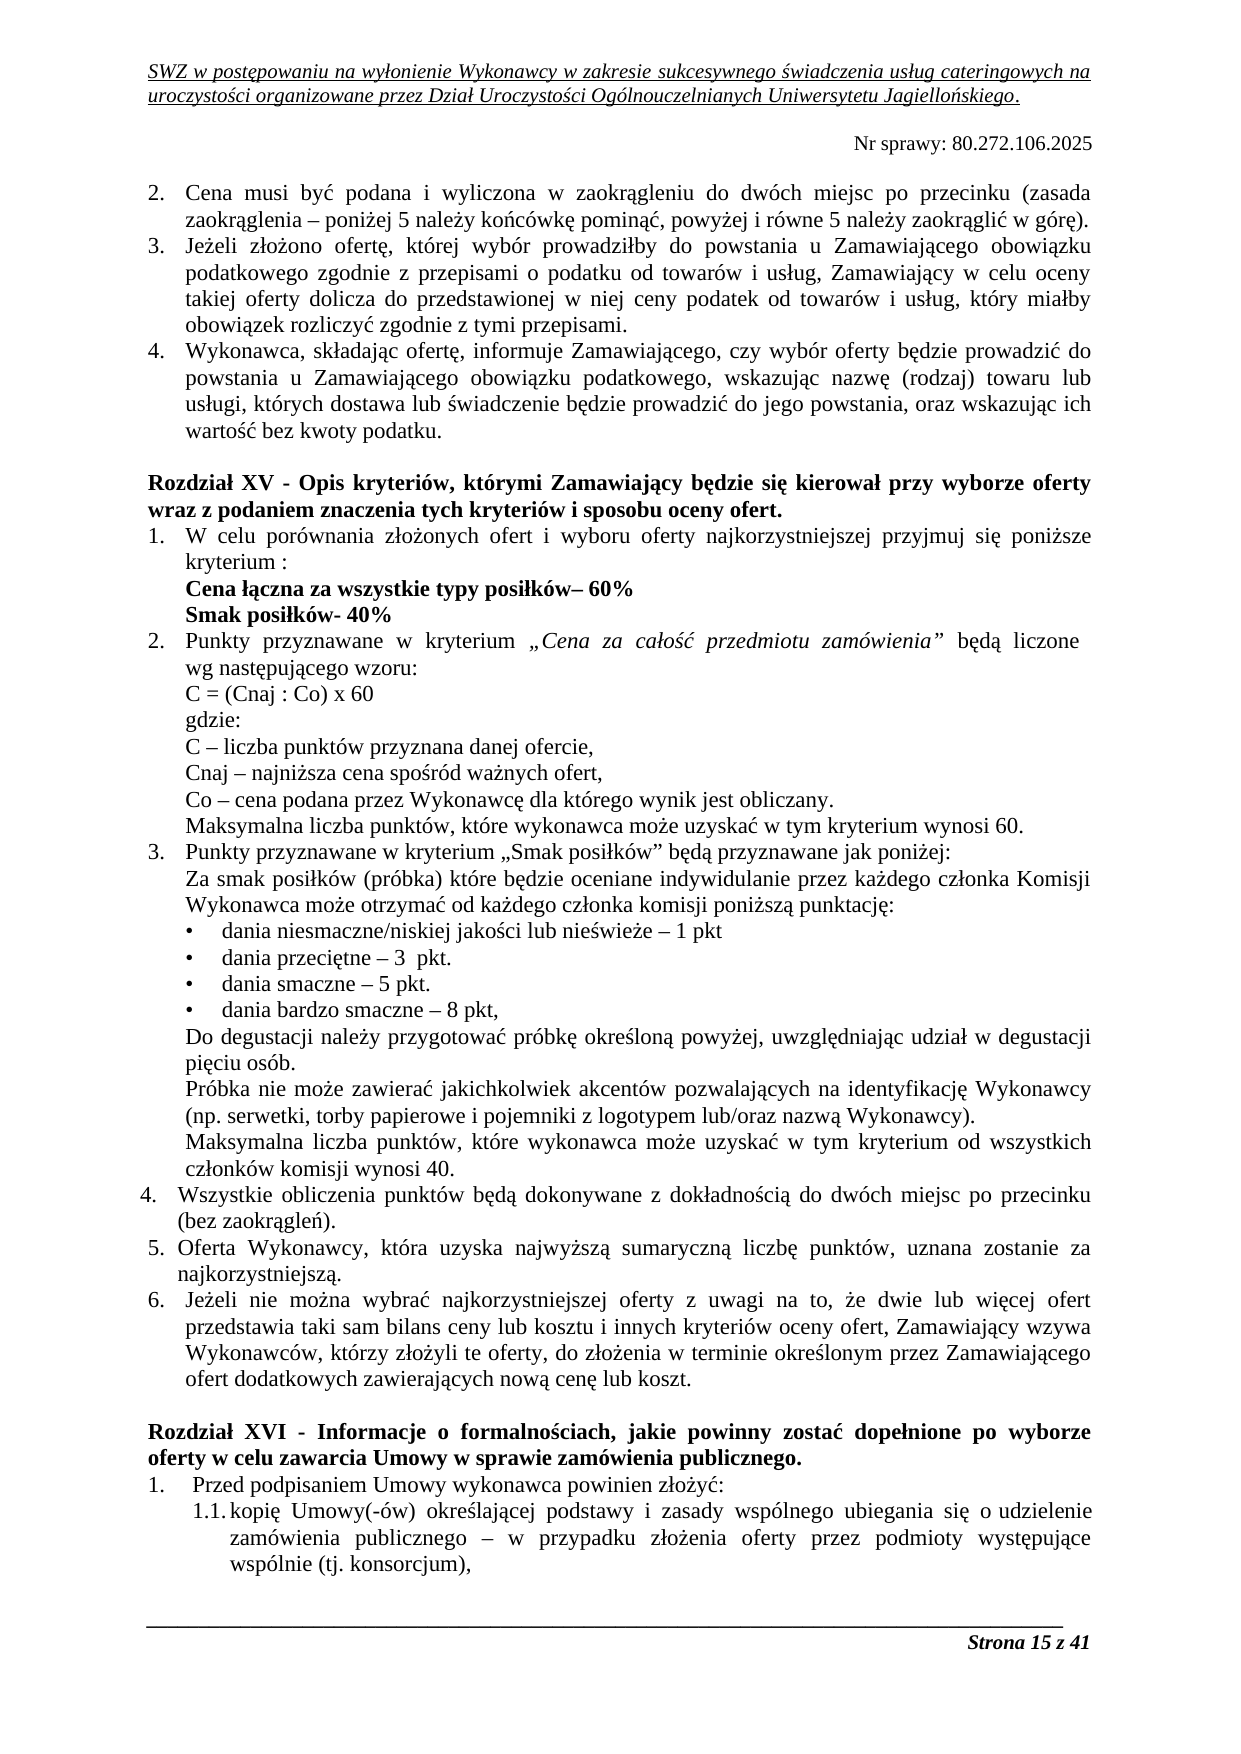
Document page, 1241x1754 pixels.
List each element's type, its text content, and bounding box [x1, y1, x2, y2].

text Cnaj – najniższa cena spośród ważnych ofert, [185, 759, 1092, 786]
text Za smak posiłków (próbka) które będzie oceniane indywidulanie przez każdego członka Komisji Wykonawca może otrzymać od każdego członka komisji poniższą punktację: [185, 865, 1092, 917]
list Przed podpisaniem Umowy wykonawca powinien złożyć: [148, 1471, 1092, 1497]
text Rozdział XVI - Informacje o formalnościach, jakie powinny zostać dopełnione po wyborze oferty w celu zawarcia Umowy w sprawie zamówienia publicznego. [148, 1418, 1092, 1471]
list W celu porównania złożonych ofert i wyboru oferty najkorzystniejszej przyjmuj się poniższe kryterium : [148, 522, 1092, 575]
list Oferta Wykonawcy, która uzyska najwyższą sumaryczną liczbę punktów, uznana zostanie za najkorzystniejszą. [148, 1234, 1092, 1286]
list Punkty przyznawane w kryterium „Smak posiłków” będą przyznawane jak poniżej: [148, 838, 1092, 865]
text • dania smaczne – 5 pkt. [185, 970, 1092, 996]
text Rozdział XV - Opis kryteriów, którymi Zamawiający będzie się kierował przy wyborze oferty wraz z podaniem znaczenia tych kryteriów i sposobu oceny ofert. [148, 469, 1092, 522]
text C = (Cnaj : Co) x 60 [185, 680, 1092, 707]
text C – liczba punktów przyznana danej ofercie, [185, 733, 1092, 759]
text • dania bardzo smaczne – 8 pkt, [185, 996, 1092, 1023]
text Maksymalna liczba punktów, które wykonawca może uzyskać w tym kryterium wynosi 60. [185, 812, 1092, 838]
list Jeżeli złożono ofertę, której wybór prowadziłby do powstania u Zamawiającego obowiązku podatkowego zgodnie z przepisami o podatku od towarów i usług, Zamawiający w celu oceny takiej oferty dolicza do przedstawionej w niej ceny podatek od towarów i usług, który miałby obowiązek rozliczyć zgodnie z tymi przepisami. [148, 232, 1092, 338]
text Do degustacji należy przygotować próbkę określoną powyżej, uwzględniając udział w degustacji pięciu osób. [185, 1023, 1092, 1076]
list Jeżeli nie można wybrać najkorzystniejszej oferty z uwagi na to, że dwie lub więcej ofert przedstawia taki sam bilans ceny lub kosztu i innych kryteriów oceny ofert, Zamawiający wzywa Wykonawców, którzy złożyli te oferty, do złożenia w terminie określonym przez Zamawiającego ofert dodatkowych zawierających nową cenę lub koszt. [148, 1286, 1092, 1392]
list Punkty przyznawane w kryterium „Cena za całość przedmiotu zamówienia” będą liczone wg następującego wzoru: [148, 627, 1092, 680]
list Wszystkie obliczenia punktów będą dokonywane z dokładnością do dwóch miejsc po przecinku (bez zaokrągleń). [140, 1181, 1092, 1234]
text Smak posiłków- 40% [185, 601, 1092, 627]
text Cena łączna za wszystkie typy posiłków– 60% [185, 575, 1092, 601]
text Próbka nie może zawierać jakichkolwiek akcentów pozwalających na identyfikację Wykonawcy (np. serwetki, torby papierowe i pojemniki z logotypem lub/oraz nazwą Wykonawcy). [185, 1076, 1092, 1128]
text gdzie: [185, 707, 1092, 733]
text Maksymalna liczba punktów, które wykonawca może uzyskać w tym kryterium od wszystkich członków komisji wynosi 40. [185, 1128, 1092, 1181]
text • dania przeciętne – 3 pkt. [185, 944, 1092, 970]
list Cena musi być podana i wyliczona w zaokrągleniu do dwóch miejsc po przecinku (zasada zaokrąglenia – poniżej 5 należy końcówkę pominąć, powyżej i równe 5 należy zaokrąglić w górę). [148, 179, 1092, 232]
text Co – cena podana przez Wykonawcę dla którego wynik jest obliczany. [185, 786, 1092, 812]
list Wykonawca, składając ofertę, informuje Zamawiającego, czy wybór oferty będzie prowadzić do powstania u Zamawiającego obowiązku podatkowego, wskazując nazwę (rodzaj) towaru lub usługi, których dostawa lub świadczenie będzie prowadzić do jego powstania, oraz wskazując ich wartość bez kwoty podatku. [148, 338, 1092, 443]
text • dania niesmaczne/niskiej jakości lub nieświeże – 1 pkt [185, 917, 1092, 944]
list kopię Umowy(-ów) określającej podstawy i zasady wspólnego ubiegania się o udzielenie zamówienia publicznego – w przypadku złożenia oferty przez podmioty występujące wspólnie (tj. konsorcjum), [192, 1497, 1092, 1576]
